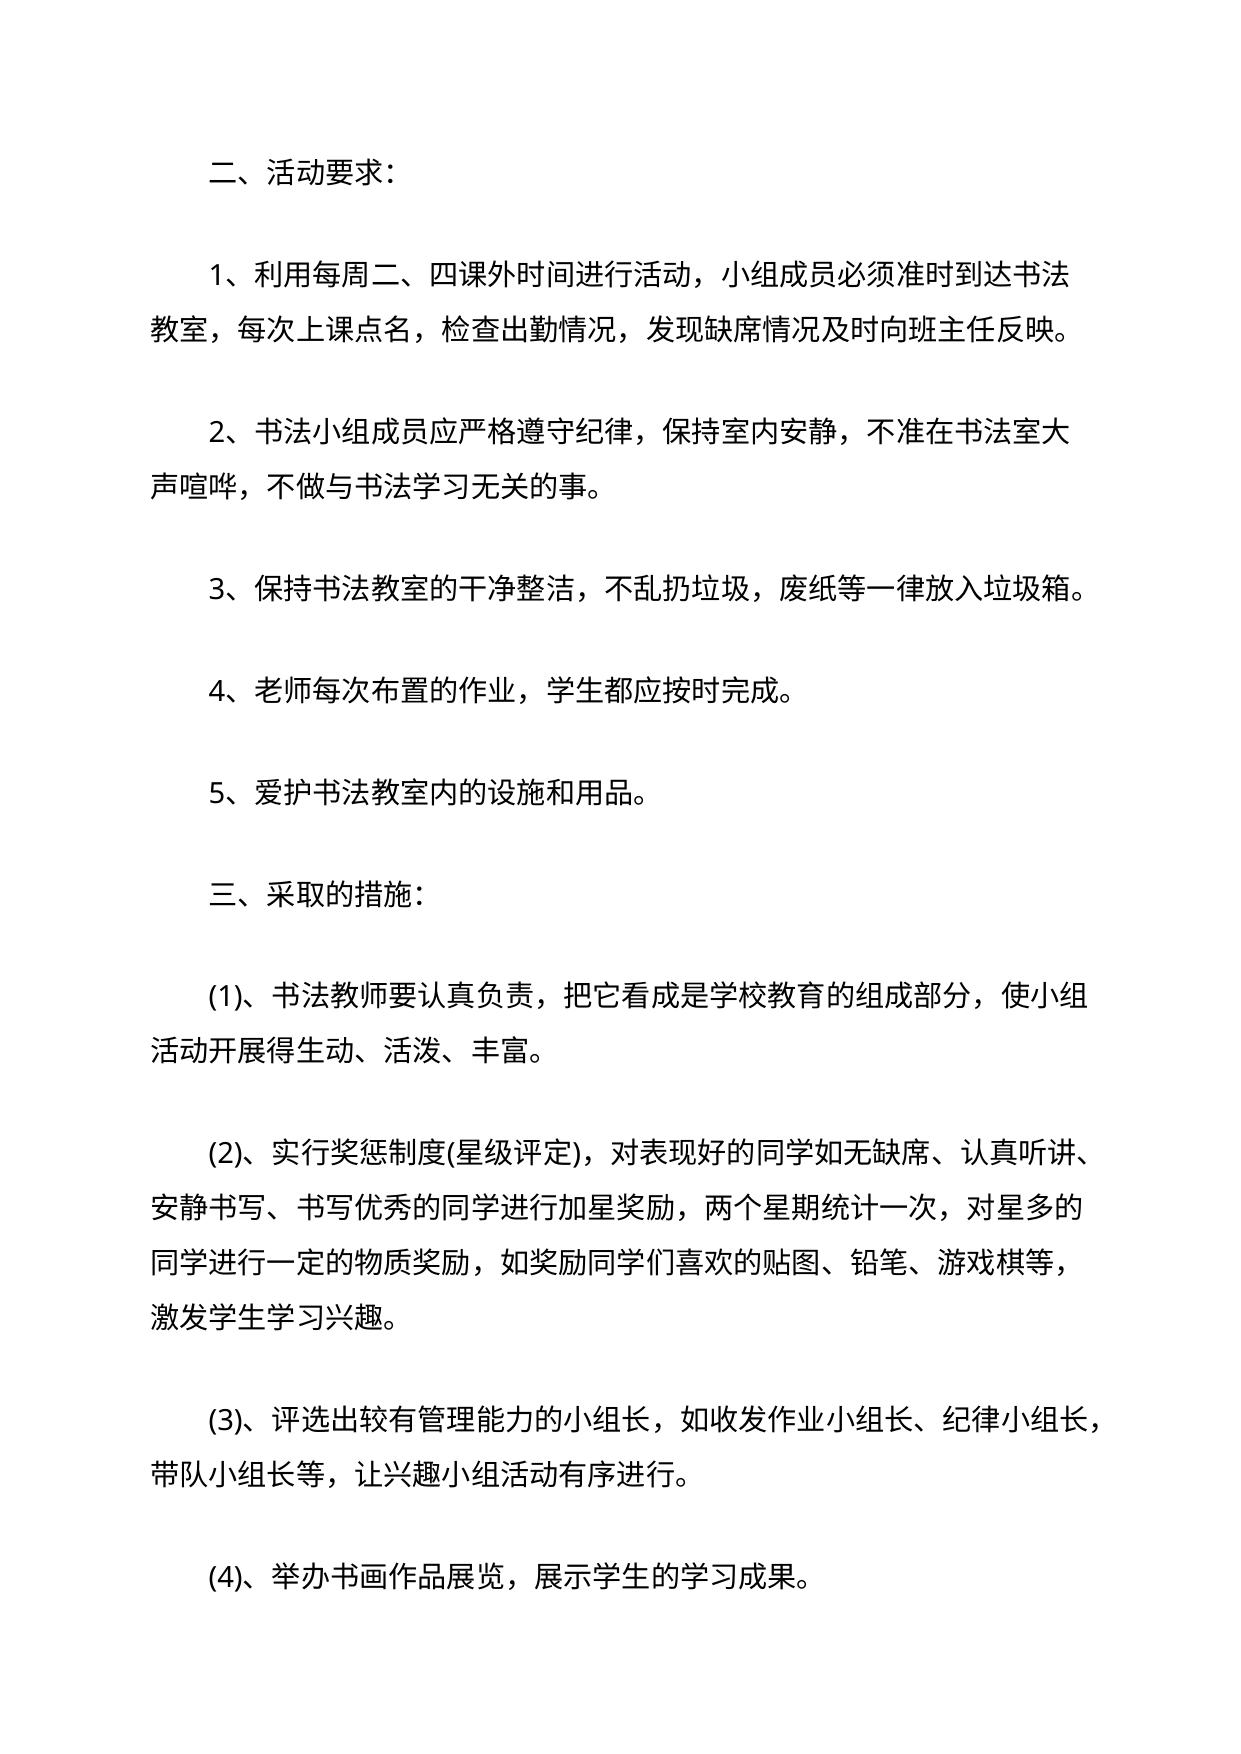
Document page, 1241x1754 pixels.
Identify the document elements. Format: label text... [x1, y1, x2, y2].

text 4、老师每次布置的作业，学生都应按时完成。 [150, 667, 1090, 710]
text (1)、书法教师要认真负责，把它看成是学校教育的组成部分，使小组活动开展得生动、活泼、丰富。 [150, 973, 1090, 1070]
text 5、爱护书法教室内的设施和用品。 [150, 769, 1090, 812]
text 二、活动要求： [150, 150, 1090, 192]
text 3、保持书法教室的干净整洁，不乱扔垃圾，废纸等一律放入垃圾箱。 [150, 565, 1090, 608]
text 三、采取的措施： [150, 871, 1090, 913]
text 2、书法小组成员应严格遵守纪律，保持室内安静，不准在书法室大声喧哗，不做与书法学习无关的事。 [150, 408, 1090, 506]
text 1、利用每周二、四课外时间进行活动，小组成员必须准时到达书法教室，每次上课点名，检查出勤情况，发现缺席情况及时向班主任反映。 [150, 252, 1090, 349]
text (3)、评选出较有管理能力的小组长，如收发作业小组长、纪律小组长，带队小组长等，让兴趣小组活动有序进行。 [150, 1396, 1090, 1494]
text (2)、实行奖惩制度(星级评定)，对表现好的同学如无缺席、认真听讲、安静书写、书写优秀的同学进行加星奖励，两个星期统计一次，对星多的同学进行一定的物质奖励，如奖励同学们喜欢的贴图、铅笔、游戏棋等，激发学生学习兴趣。 [150, 1130, 1090, 1337]
text (4)、举办书画作品展览，展示学生的学习成果。 [150, 1553, 1090, 1596]
